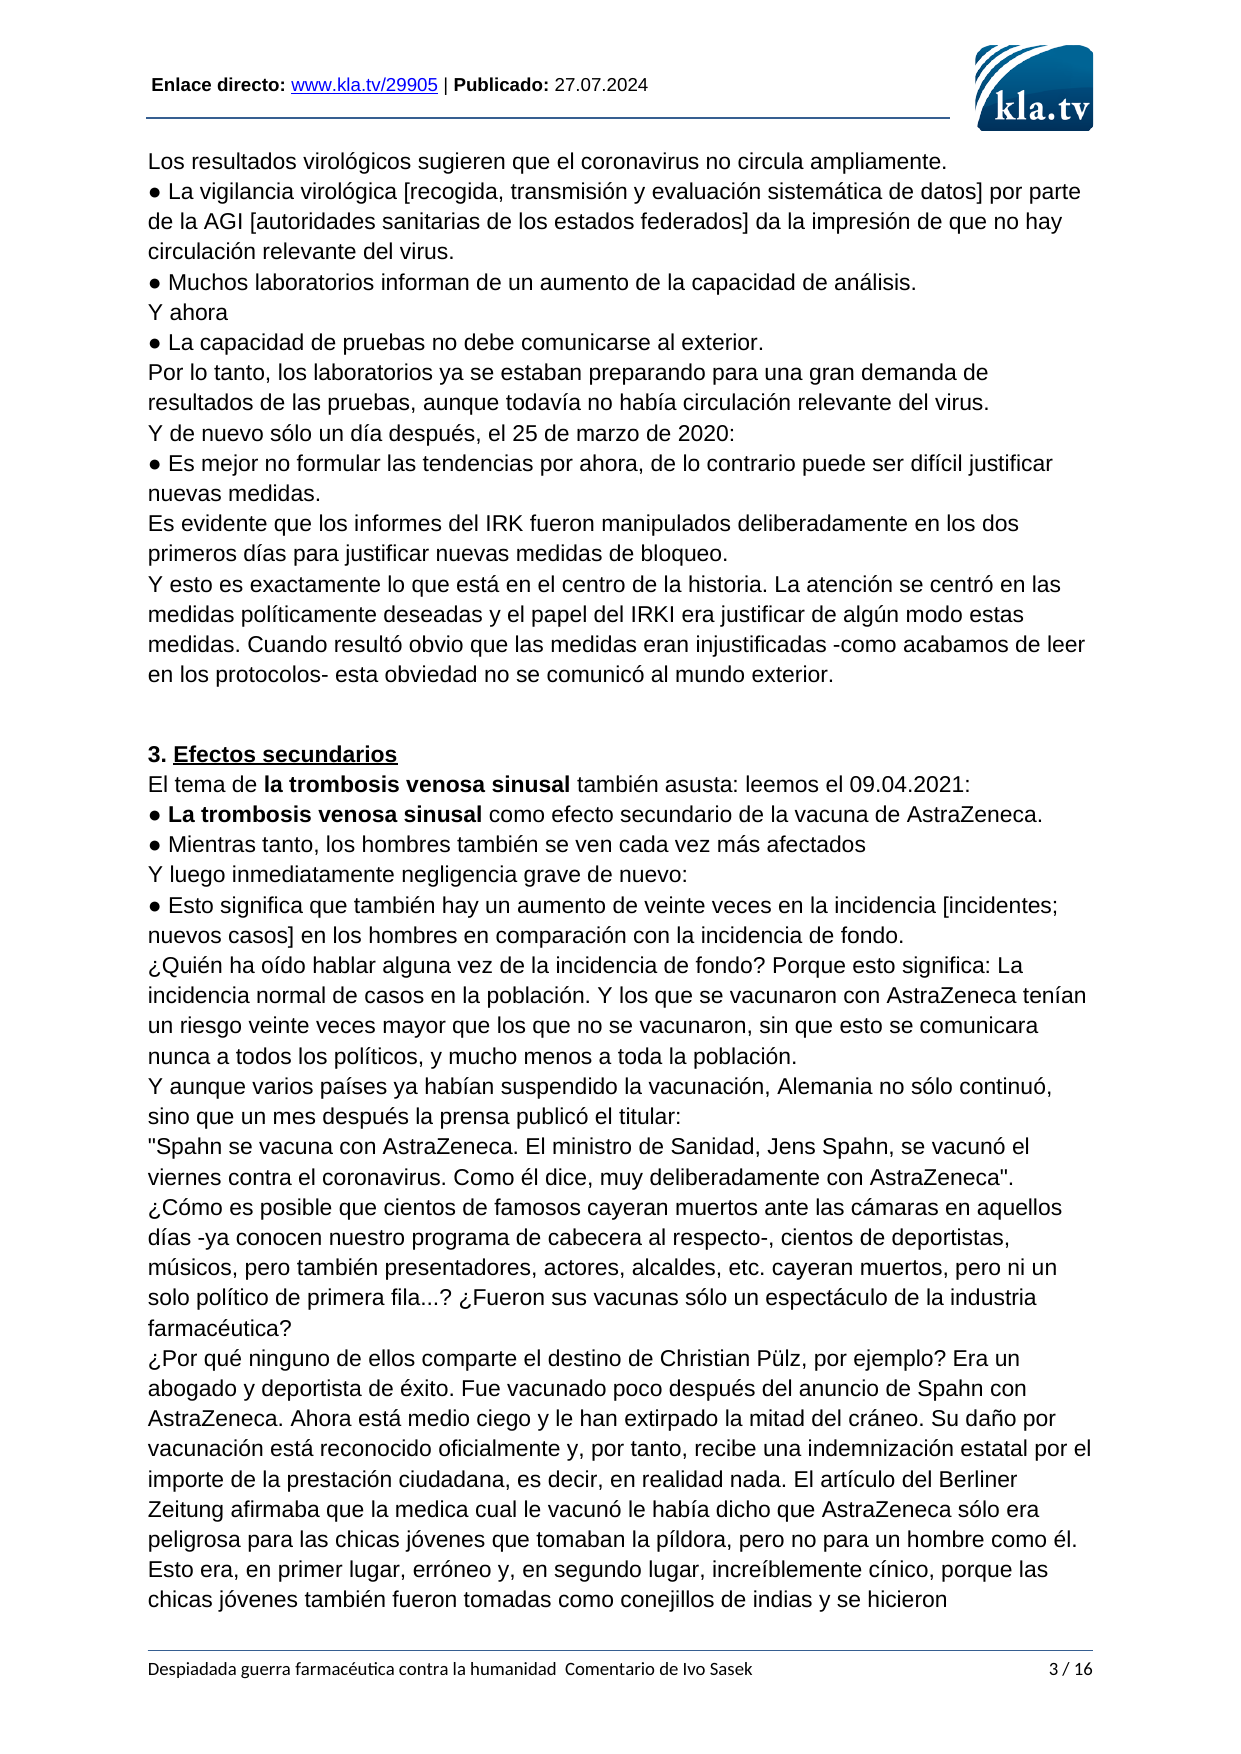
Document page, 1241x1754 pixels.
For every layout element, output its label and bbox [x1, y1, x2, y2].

text [148, 741, 1093, 1613]
text [148, 148, 1093, 720]
